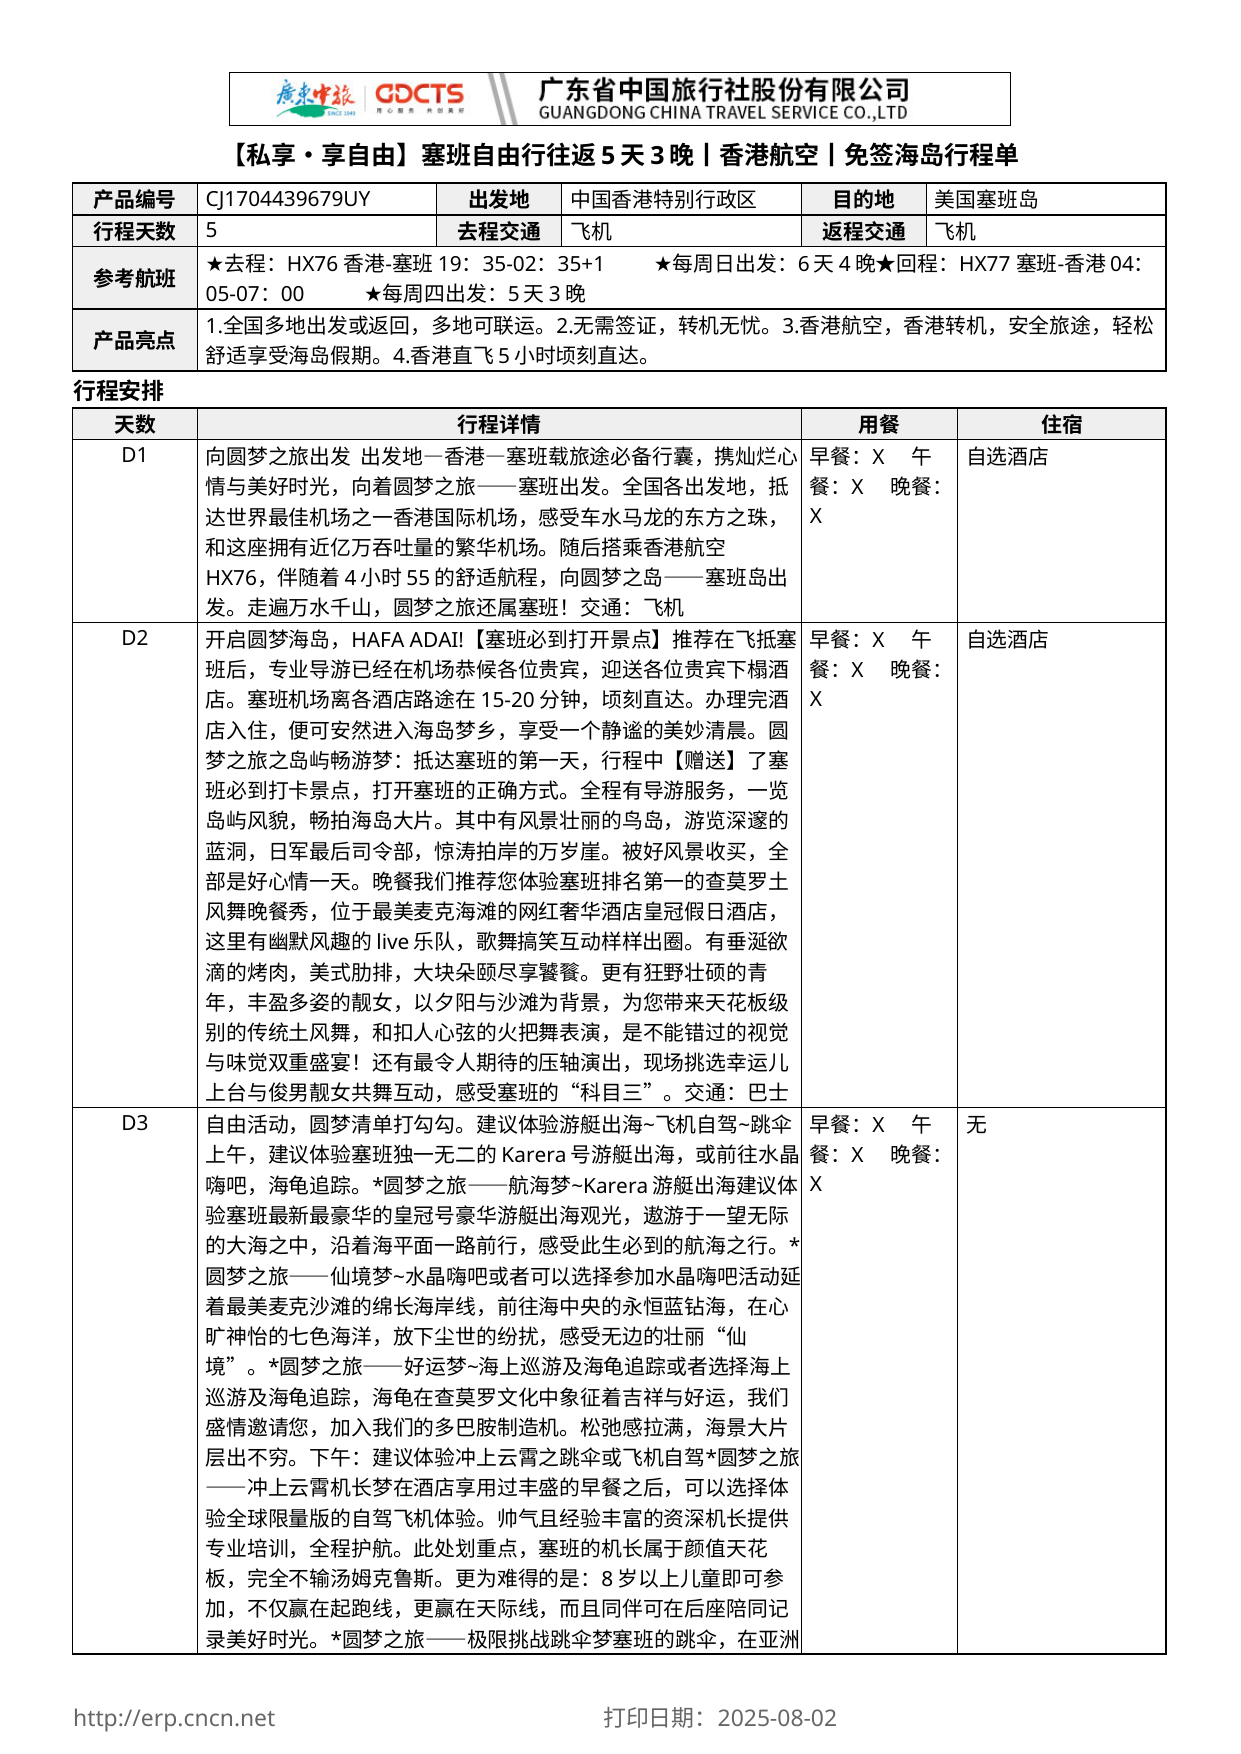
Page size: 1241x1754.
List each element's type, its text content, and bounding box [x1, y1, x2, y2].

table_cell 飞机 [562, 216, 801, 246]
table_cell ★去程：HX76 香港-塞班19：35-02：35+1 ★每周日出发：6天4晚 [198, 247, 1165, 308]
table_cell 无 [958, 1108, 1165, 1653]
table_cell 早餐：X 午餐：X 晚餐：X [802, 1108, 957, 1653]
table_cell 向圆梦之旅出发 出发地—香港—塞班 [198, 440, 801, 622]
table_header 产品编号 [73, 184, 197, 214]
table_header 美国塞班岛 [927, 184, 1165, 214]
table_cell D1 [73, 440, 197, 622]
table_cell 5 [198, 216, 436, 246]
table_cell D2 [73, 623, 197, 1107]
table_header 目的地 [802, 184, 926, 214]
table_cell D3 [73, 1108, 197, 1653]
table_header 住宿 [958, 409, 1165, 439]
table_header 用餐 [802, 409, 957, 439]
table_cell 返程交通 [802, 216, 926, 246]
table_cell 去程交通 [437, 216, 561, 246]
table_cell 飞机 [927, 216, 1165, 246]
table_cell 参考航班 [73, 247, 197, 308]
table_cell 早餐：X 午餐：X 晚餐：X [802, 440, 957, 622]
table_cell 行程天数 [73, 216, 197, 246]
table_cell 自选酒店 [958, 623, 1165, 1107]
table_cell 自选酒店 [958, 440, 1165, 622]
table_cell 1.全国多地出发或返回，多地可联运。 [198, 310, 1165, 370]
table_header 行程详情 [198, 409, 801, 439]
table_header 中国香港特别行政区 [562, 184, 801, 214]
table_header CJ1704439679UY [198, 184, 436, 214]
text 行程安排 [73, 373, 1167, 406]
table_header 出发地 [437, 184, 561, 214]
table_cell 早餐：X 午餐：X 晚餐：X [802, 623, 957, 1107]
table_cell 开启圆梦海岛，HAFA ADAI!【塞班必到打开景点】推荐 [198, 623, 801, 1107]
table_header 天数 [73, 409, 197, 439]
picture [230, 73, 1010, 125]
table_cell 产品亮点 [73, 310, 197, 370]
text 【私享•享自由】塞班自由行往返5天3晚丨香港航空丨免签海岛行程单 [73, 136, 1167, 172]
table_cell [198, 1108, 801, 1653]
